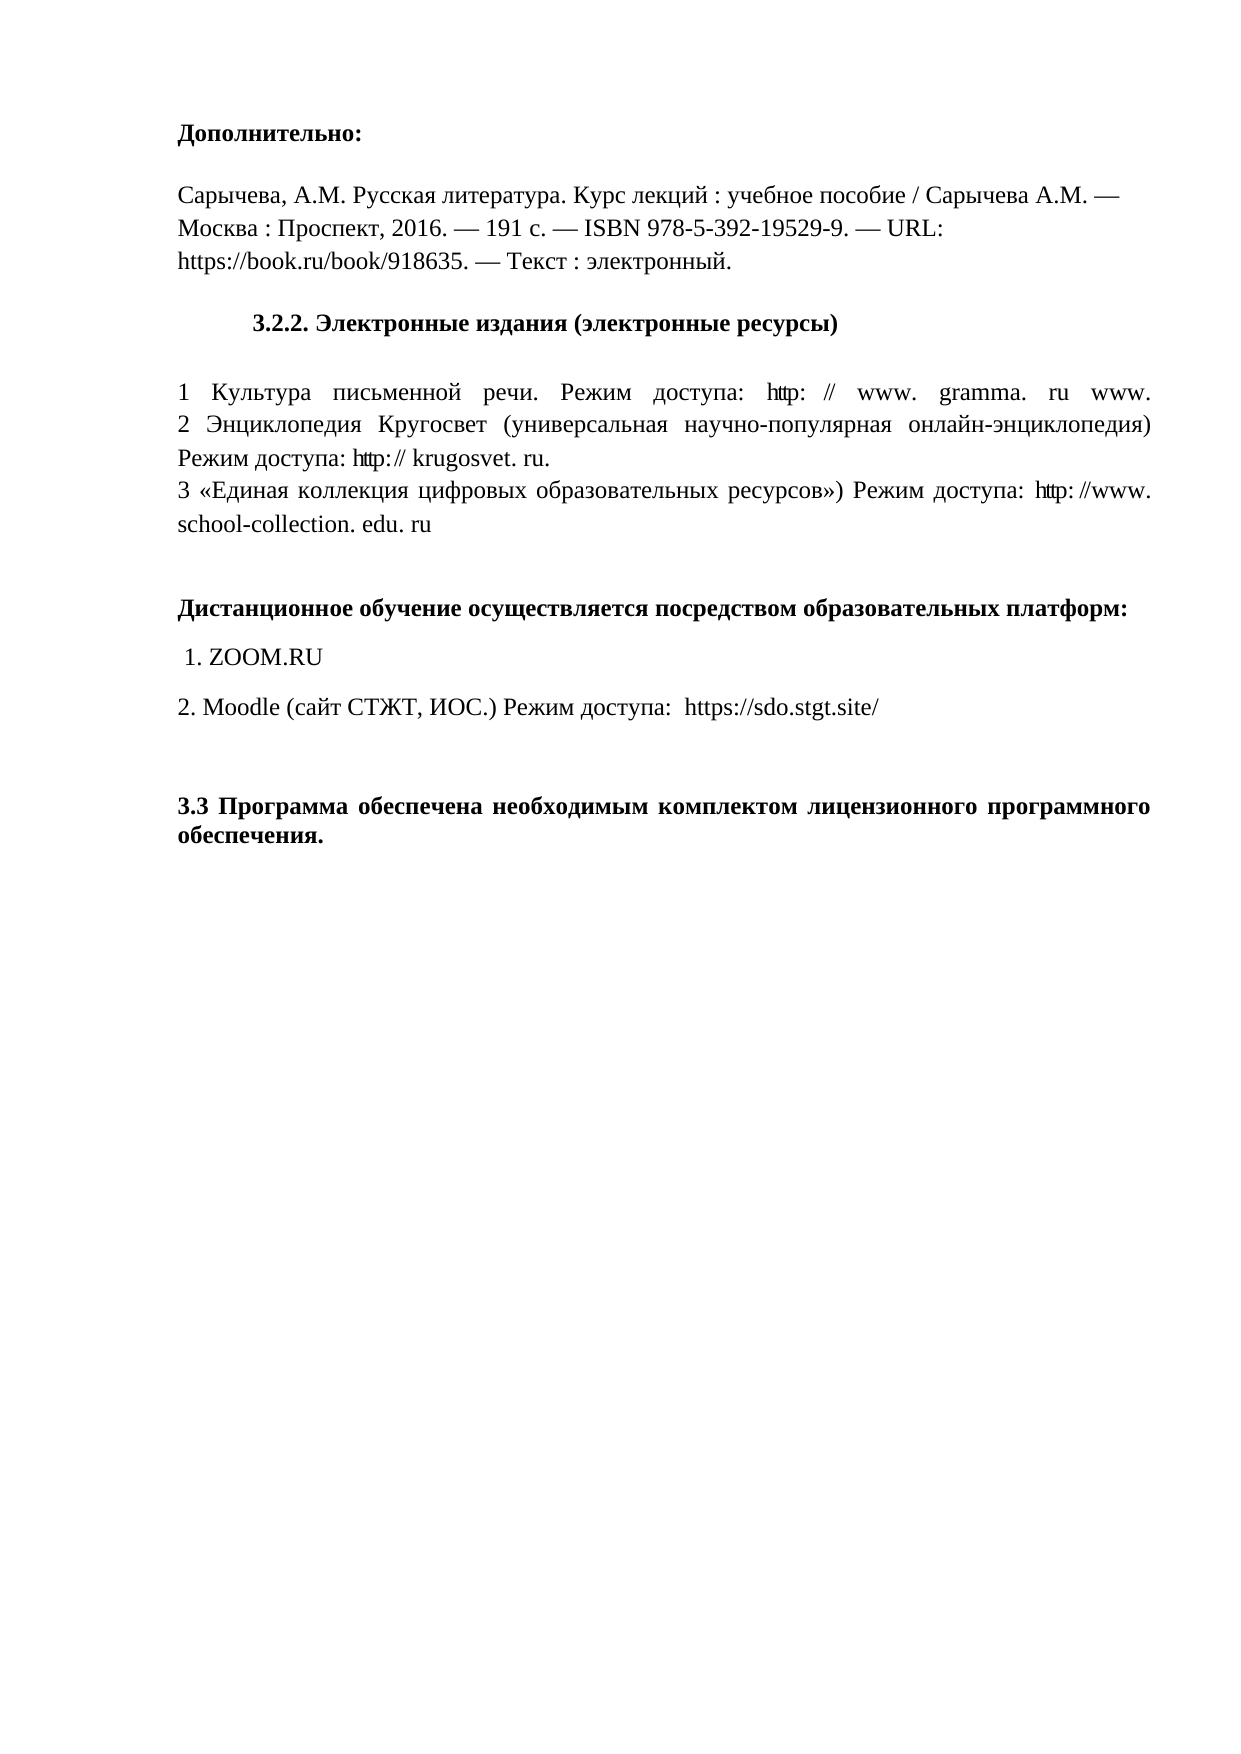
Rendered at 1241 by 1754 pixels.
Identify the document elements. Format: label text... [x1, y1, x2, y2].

text 1 Культура письменной речи. Режим доступа: http: // www. gramma. ru www. 2 Энциклопедия Кругосвет (универсальная научно-популярная онлайн-энциклопедия) Режим доступа: http: // krugosvet. ru. [177, 377, 1152, 471]
text 3 «Единая коллекция цифровых образовательных ресурсов») Режим доступа: http: //www. school-collection. edu. ru [177, 476, 1152, 537]
list 3.2.2. Электронные издания (электронные ресурсы) [252, 308, 1152, 337]
text 3.3 Программа обеспечена необходимым комплектом лицензионного программного обеспечения. [177, 791, 1152, 849]
text Дополнительно: [177, 118, 1152, 147]
text 2. Moodle (сайт СТЖТ, ИОС.) Режим доступа: https://sdo.stgt.site/ [177, 692, 1152, 721]
text Дистанционное обучение осуществляется посредством образовательных платформ: [177, 593, 1152, 622]
text 1. ZOOM.RU [177, 642, 1152, 671]
text Сарычева, А.М. Русская литература. Курс лекций : учебное пособие / Сарычева А.М. — Москва : Проспект, 2016. — 191 с. — ISBN 978-5-392-19529-9. — URL: https://book.ru/book/918635. — Текст : электронный. [177, 180, 1152, 275]
